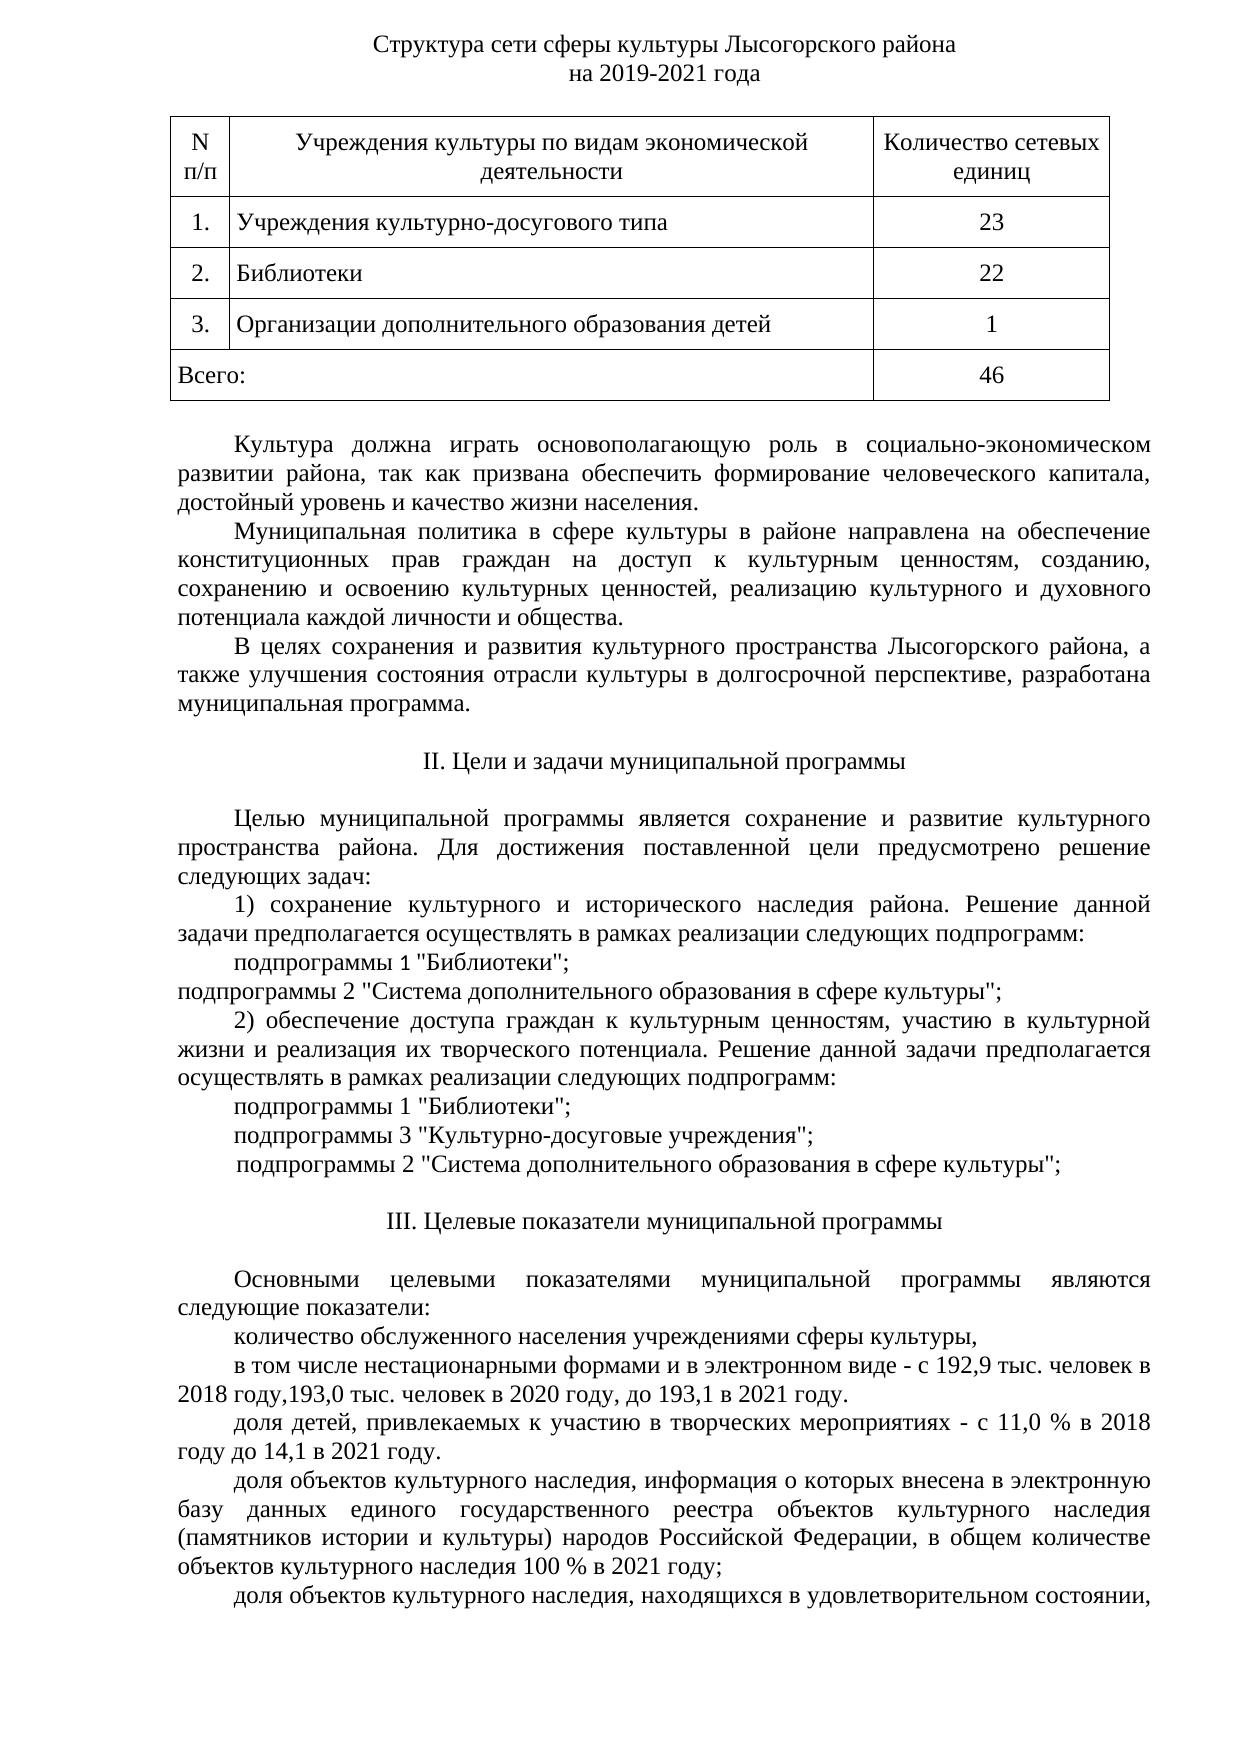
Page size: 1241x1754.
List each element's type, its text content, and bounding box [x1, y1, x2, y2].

text Культура должна играть основополагающую роль в социально-экономическом развитии района, так как призвана обеспечить формирование человеческого капитала, достойный уровень и качество жизни населения. [177, 429, 1152, 516]
table_header N п/п [171, 117, 229, 196]
table_cell 46 [874, 350, 1109, 400]
text количество обслуженного населения учреждениями сферы культуры, [177, 1321, 1152, 1350]
text подпрограммы 1 "Библиотеки"; [177, 947, 1152, 976]
text В целях сохранения и развития культурного пространства Лысогорского района, а также улучшения состояния отрасли культуры в долгосрочной перспективе, разработана муниципальная программа. [177, 631, 1152, 717]
text III. Целевые показатели муниципальной программы [177, 1206, 1152, 1235]
text на 2019-2021 года [177, 58, 1152, 87]
text Целью муниципальной программы является сохранение и развитие культурного пространства района. Для достижения поставленной цели предусмотрено решение следующих задач: [177, 803, 1152, 889]
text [177, 1580, 1152, 1609]
table_cell Организации дополнительного образования детей [230, 299, 873, 349]
table_cell 3. [171, 299, 229, 349]
text II. Цели и задачи муниципальной программы [177, 746, 1152, 774]
table_cell 2. [171, 248, 229, 298]
text подпрограммы 1 "Библиотеки"; [177, 1091, 1152, 1120]
table_cell Учреждения культурно-досугового типа [230, 197, 873, 247]
text Структура сети сферы культуры Лысогорского района [177, 29, 1152, 58]
text подпрограммы 2 "Система дополнительного образования в сфере культуры"; [177, 976, 1152, 1005]
text подпрограммы 2 "Система дополнительного образования в сфере культуры"; [236, 1149, 1152, 1177]
table_cell Библиотеки [230, 248, 873, 298]
table_cell 1 [874, 299, 1109, 349]
table_cell Всего: [171, 350, 873, 400]
text 1) сохранение культурного и исторического наследия района. Решение данной задачи предполагается осуществлять в рамках реализации следующих подпрограмм: [177, 889, 1152, 947]
table_header Количество сетевых единиц [874, 117, 1109, 196]
text в том числе нестационарными формами и в электронном виде - с 192,9 тыс. человек в 2018 году,193,0 тыс. человек в 2020 году, до 193,1 в 2021 году. [177, 1350, 1152, 1407]
text подпрограммы 3 "Культурно-досуговые учреждения"; [177, 1120, 1152, 1149]
text доля детей, привлекаемых к участию в творческих мероприятиях - с 11,0 % в 2018 году до 14,1 в 2021 году. [177, 1407, 1152, 1465]
text Муниципальная политика в сфере культуры в районе направлена на обеспечение конституционных прав граждан на доступ к культурным ценностям, созданию, сохранению и освоению культурных ценностей, реализацию культурного и духовного потенциала каждой личности и общества. [177, 516, 1152, 631]
text 2) обеспечение доступа граждан к культурным ценностям, участию в культурной жизни и реализация их творческого потенциала. Решение данной задачи предполагается осуществлять в рамках реализации следующих подпрограмм: [177, 1005, 1152, 1091]
table_cell 1. [171, 197, 229, 247]
text Основными целевыми показателями муниципальной программы являются следующие показатели: [177, 1264, 1152, 1321]
table_cell 22 [874, 248, 1109, 298]
table_cell 23 [874, 197, 1109, 247]
text доля объектов культурного наследия, информация о которых внесена в электронную базу данных единого государственного реестра объектов культурного наследия (памятников истории и культуры) народов Российской Федерации, в общем количестве объектов культурного наследия 100 % в 2021 году; [177, 1465, 1152, 1580]
table_header Учреждения культуры по видам экономической деятельности [230, 117, 873, 196]
